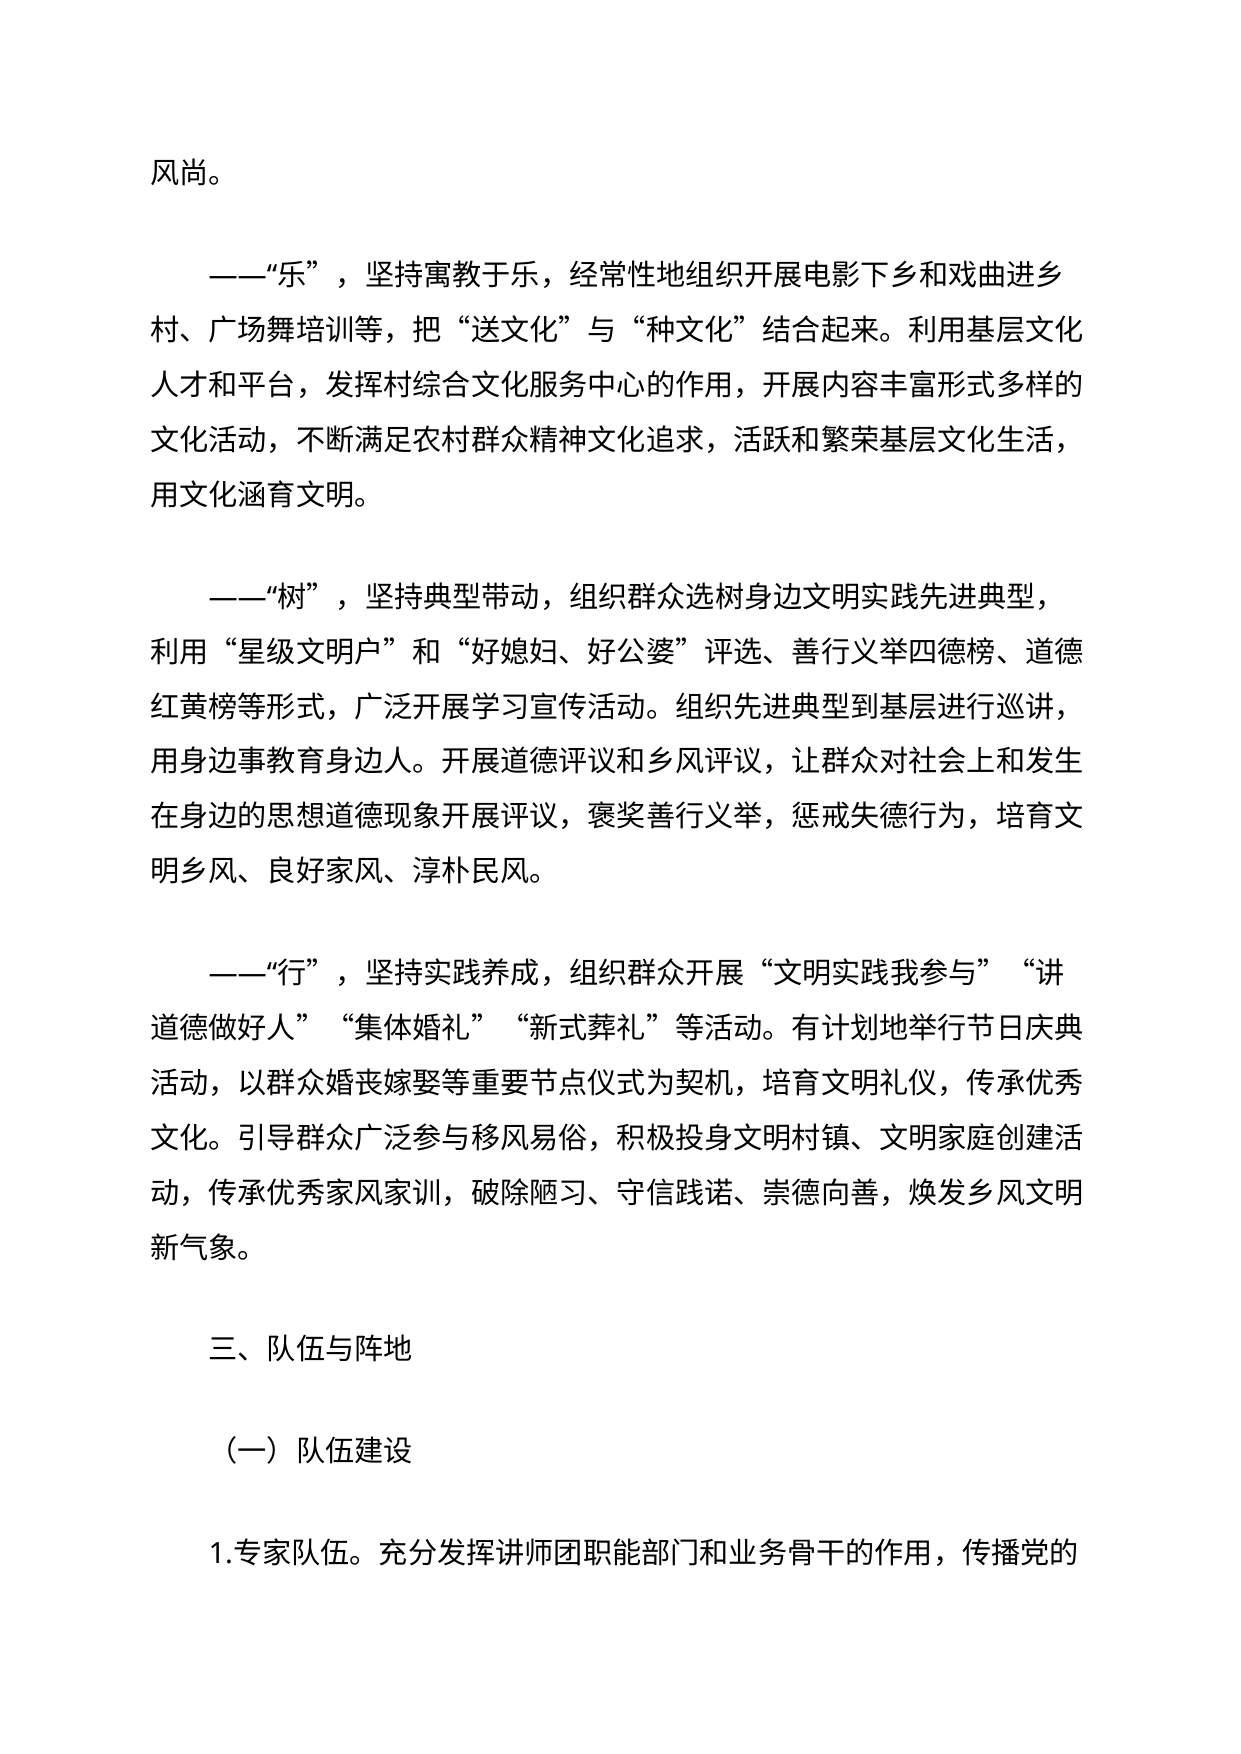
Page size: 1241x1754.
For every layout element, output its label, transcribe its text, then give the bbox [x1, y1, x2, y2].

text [150, 1529, 1090, 1572]
text ——“树”，坚持典型带动，组织群众选树身边文明实践先进典型，利用“星级文明户”和“好媳妇、好公婆”评选、善行义举四德榜、道德红黄榜等形式，广泛开展学习宣传活动。组织先进典型到基层进行巡讲，用身边事教育身边人。开展道德评议和乡风评议，让群众对社会上和发生在身边的思想道德现象开展评议，褒奖善行义举，惩戒失德行为，培育文明乡风、良好家风、淳朴民风。 [150, 573, 1090, 890]
text ——“乐”，坚持寓教于乐，经常性地组织开展电影下乡和戏曲进乡村、广场舞培训等，把“送文化”与“种文化”结合起来。利用基层文化人才和平台，发挥村综合文化服务中心的作用，开展内容丰富形式多样的文化活动，不断满足农村群众精神文化追求，活跃和繁荣基层文化生活，用文化涵育文明。 [150, 252, 1090, 514]
text （一）队伍建设 [150, 1428, 1090, 1470]
text ——“行”，坚持实践养成，组织群众开展“文明实践我参与”“讲道德做好人”“集体婚礼”“新式葬礼”等活动。有计划地举行节日庆典活动，以群众婚丧嫁娶等重要节点仪式为契机，培育文明礼仪，传承优秀文化。引导群众广泛参与移风易俗，积极投身文明村镇、文明家庭创建活动，传承优秀家风家训，破除陋习、守信践诺、崇德向善，焕发乡风文明新气象。 [150, 949, 1090, 1266]
text 三、队伍与阵地 [150, 1326, 1090, 1368]
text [150, 150, 1090, 192]
